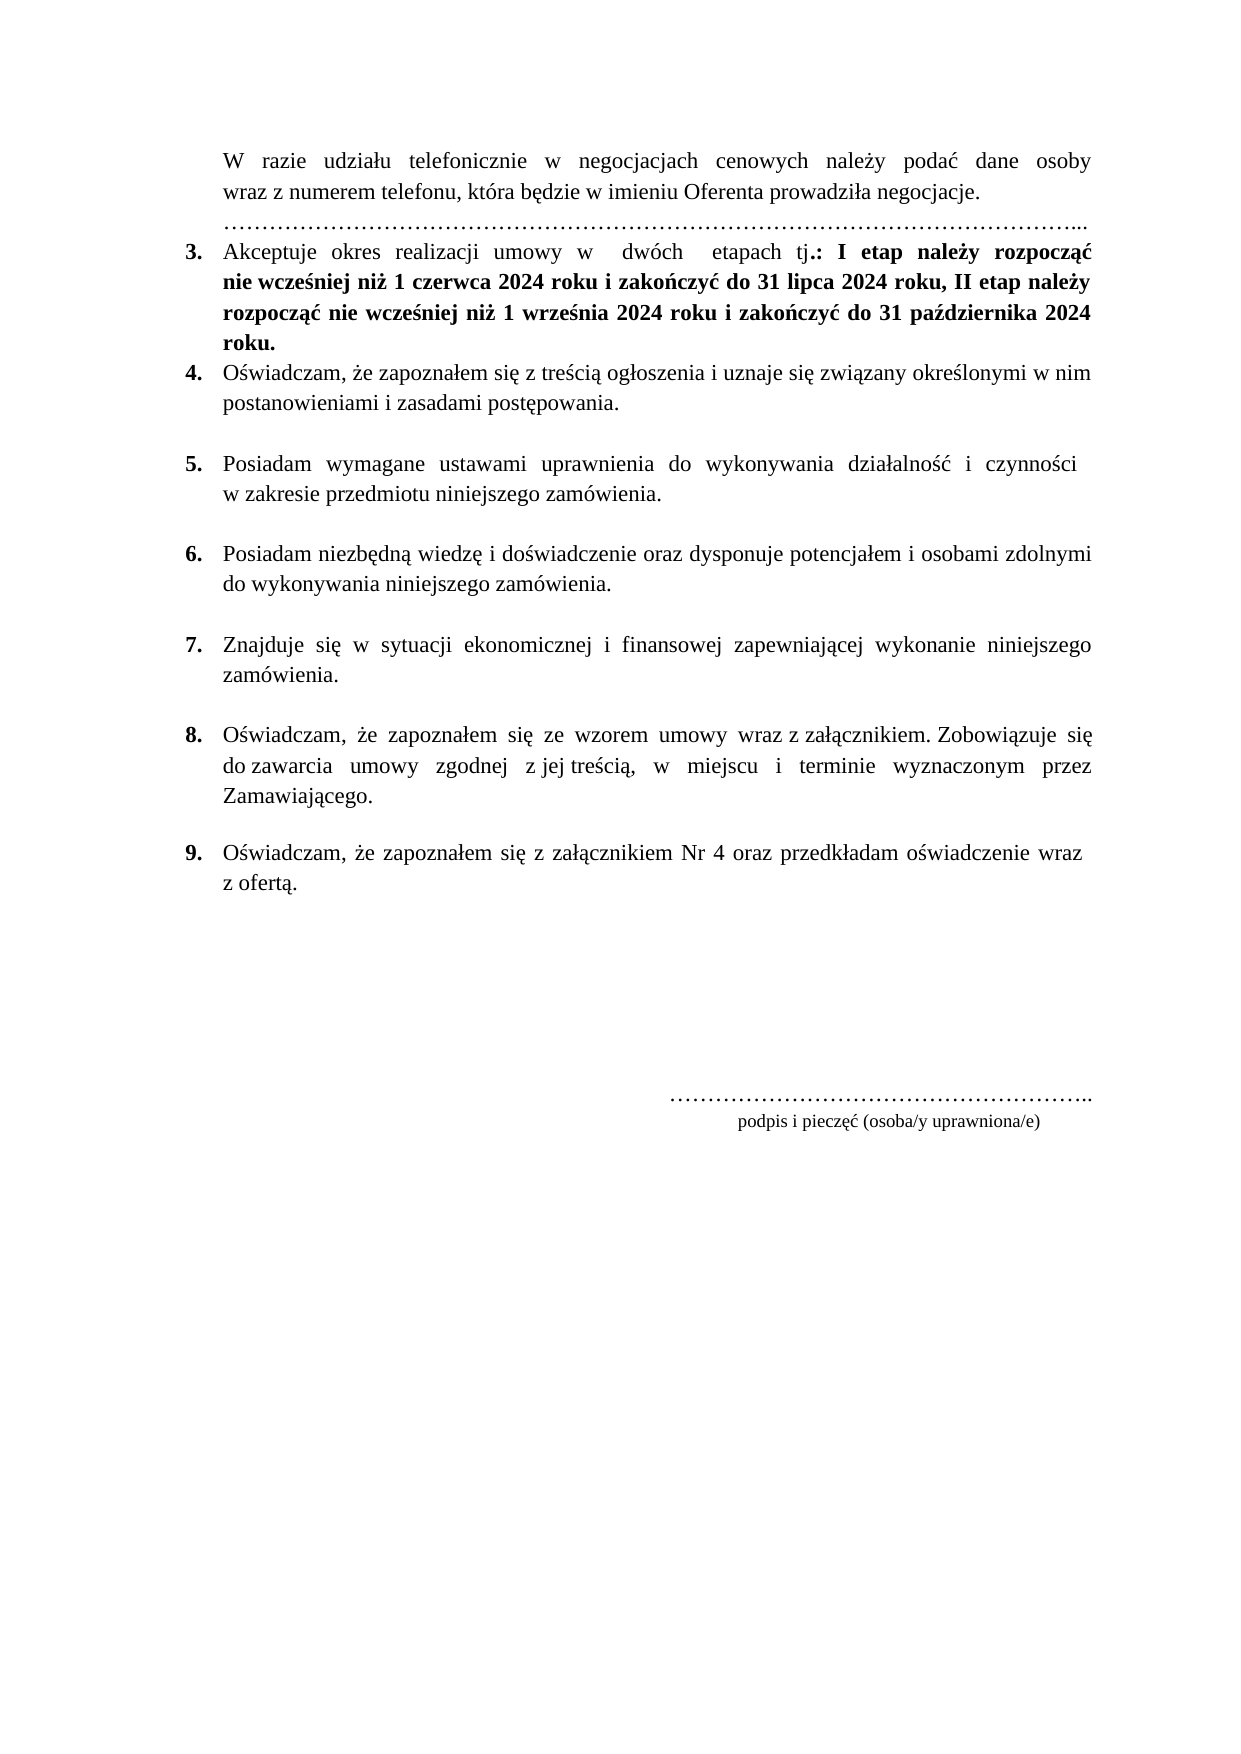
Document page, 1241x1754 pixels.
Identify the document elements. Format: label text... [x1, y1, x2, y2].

list Akceptuje okres realizacji umowy w dwóch etapach tj.: I etap należy rozpocząć nie wcześniej niż 1 czerwca 2024 roku i zakończyć do 31 lipca 2024 roku, II etap należy rozpocząć nie wcześniej niż 1 września 2024 roku i zakończyć do 31 października 2024 roku. [185, 238, 1093, 355]
list Oświadczam, że zapoznałem się ze wzorem umowy wraz z załącznikiem. Zobowiązuje się do zawarcia umowy zgodnej z jej treścią, w miejscu i terminie wyznaczonym przez Zamawiającego. [185, 722, 1093, 808]
list Posiadam niezbędną wiedzę i doświadczenie oraz dysponuje potencjałem i osobami zdolnymi do wykonywania niniejszego zamówienia. [185, 540, 1093, 597]
list Oświadczam, że zapoznałem się z treścią ogłoszenia i uznaje się związany określonymi w nim postanowieniami i zasadami postępowania. [185, 359, 1093, 416]
list W razie udziału telefonicznie w negocjacjach cenowych należy podać dane osoby wraz z numerem telefonu, która będzie w imieniu Oferenta prowadziła negocjacje. [223, 148, 1093, 204]
list Oświadczam, że zapoznałem się z załącznikiem Nr 4 oraz przedkładam oświadczenie wraz z ofertą. [185, 838, 1093, 895]
list …………………………………………………………………………………………………... [223, 208, 1093, 234]
text podpis i pieczęć (osoba/y uprawniona/e) [148, 1110, 1093, 1132]
list Posiadam wymagane ustawami uprawnienia do wykonywania działalność i czynności w zakresie przedmiotu niniejszego zamówienia. [185, 450, 1093, 506]
list Znajduje się w sytuacji ekonomicznej i finansowej zapewniającej wykonanie niniejszego zamówienia. [185, 631, 1093, 687]
text ……………………………………………….. [148, 1080, 1093, 1107]
